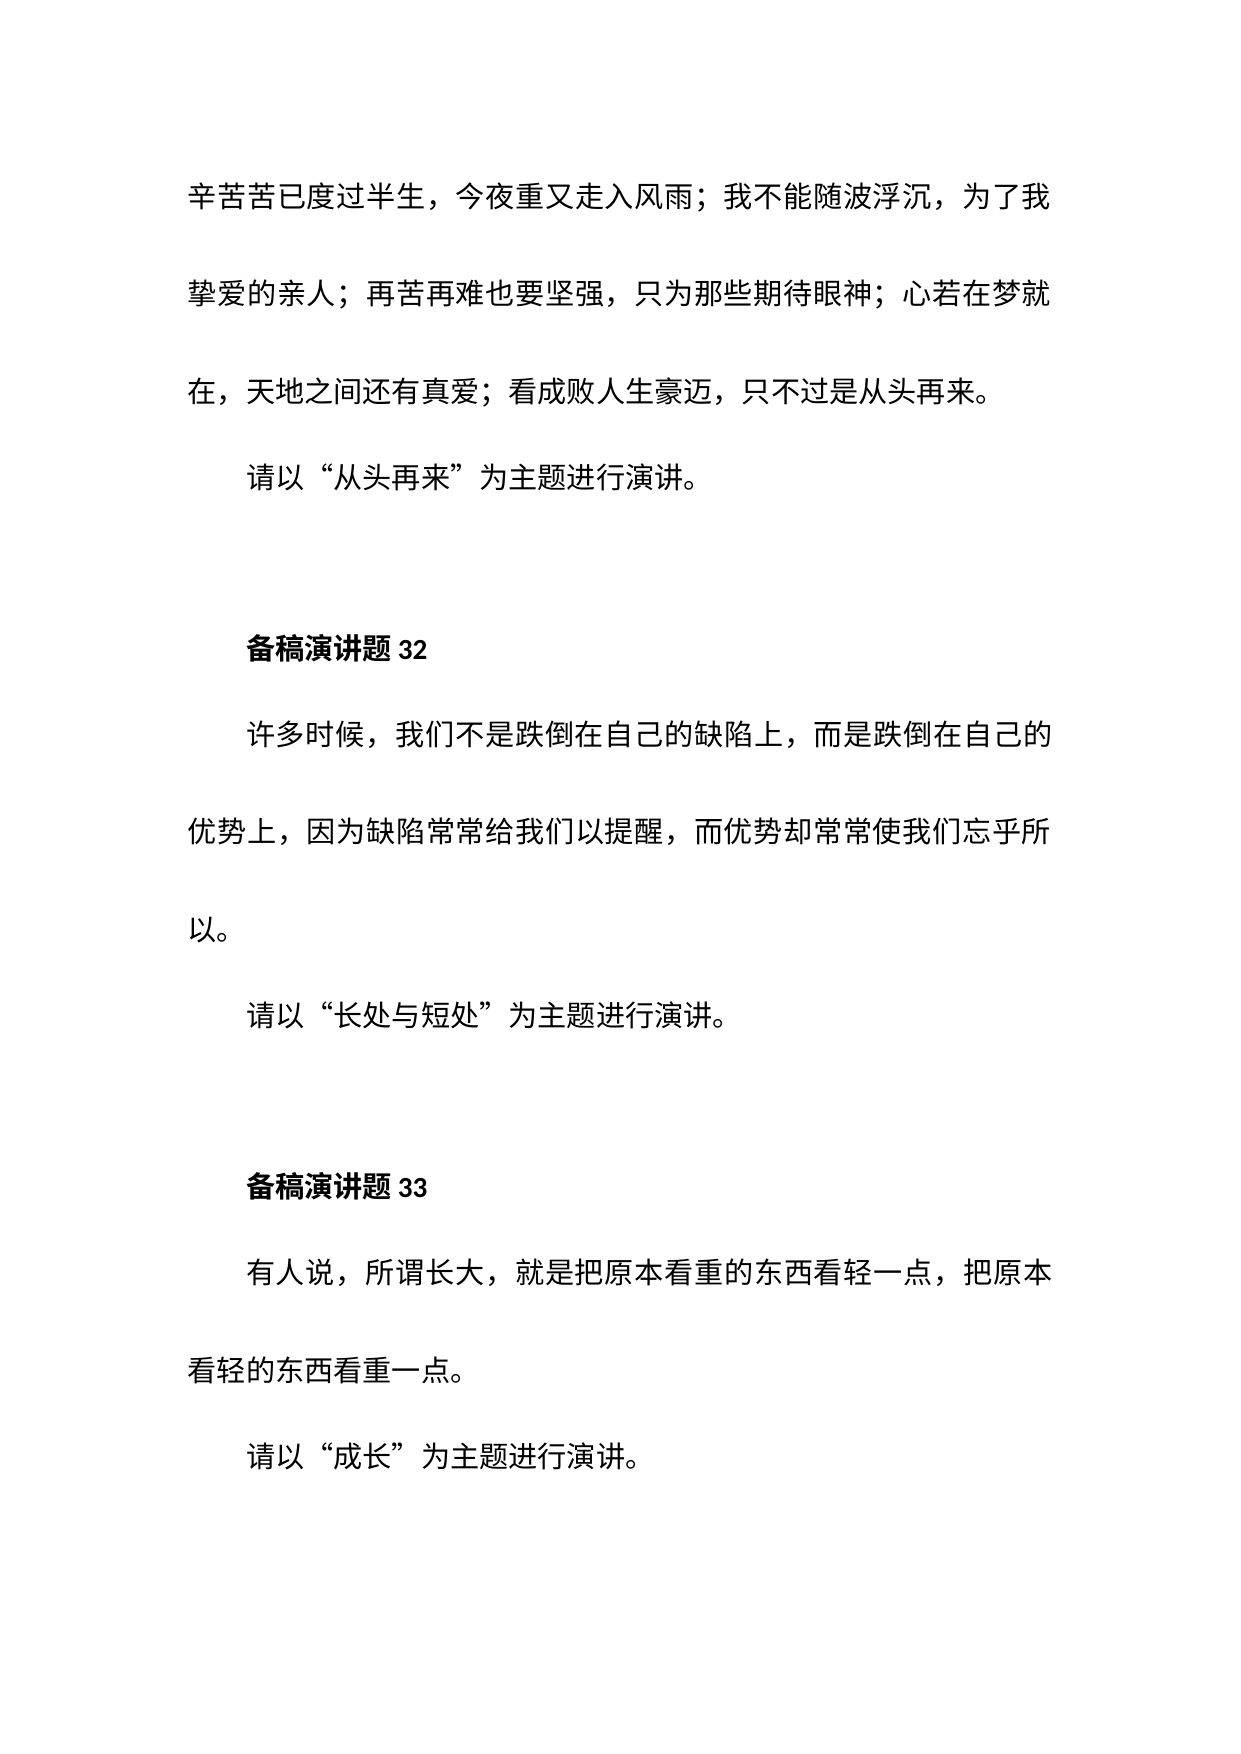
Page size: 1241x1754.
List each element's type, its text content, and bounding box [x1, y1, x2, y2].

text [187, 162, 1053, 422]
text 请以“长处与短处”为主题进行演讲。 [187, 981, 1053, 1046]
text 备稿演讲题32 [187, 614, 1053, 679]
text 许多时候，我们不是跌倒在自己的缺陷上，而是跌倒在自己的优势上，因为缺陷常常给我们以提醒，而优势却常常使我们忘乎所以。 [187, 700, 1053, 960]
text 备稿演讲题33 [187, 1152, 1053, 1217]
text 请以“从头再来”为主题进行演讲。 [187, 443, 1053, 508]
text 有人说，所谓长大，就是把原本看重的东西看轻一点，把原本看轻的东西看重一点。 [187, 1238, 1053, 1401]
text 请以“成长”为主题进行演讲。 [187, 1422, 1053, 1487]
